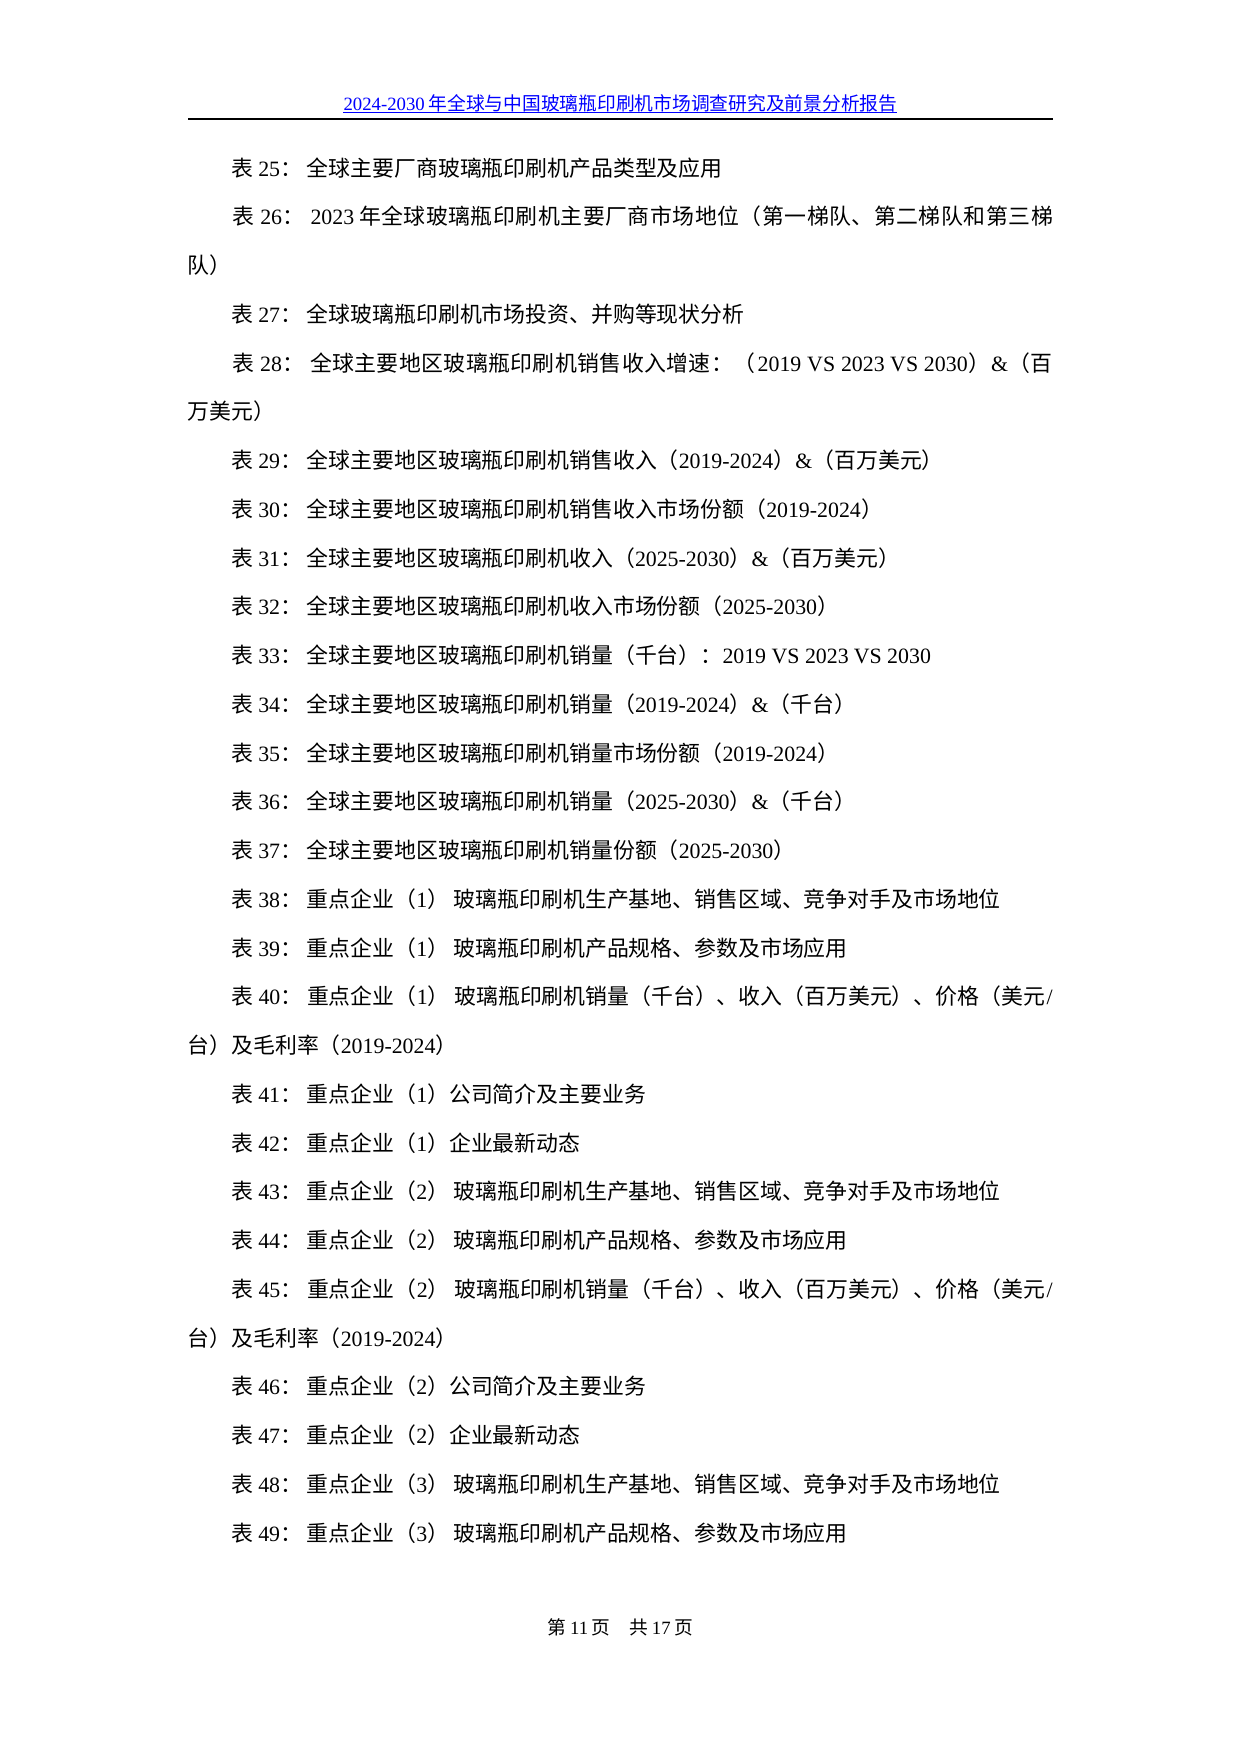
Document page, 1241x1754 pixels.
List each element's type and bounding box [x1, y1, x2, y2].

text [187, 150, 1053, 1548]
